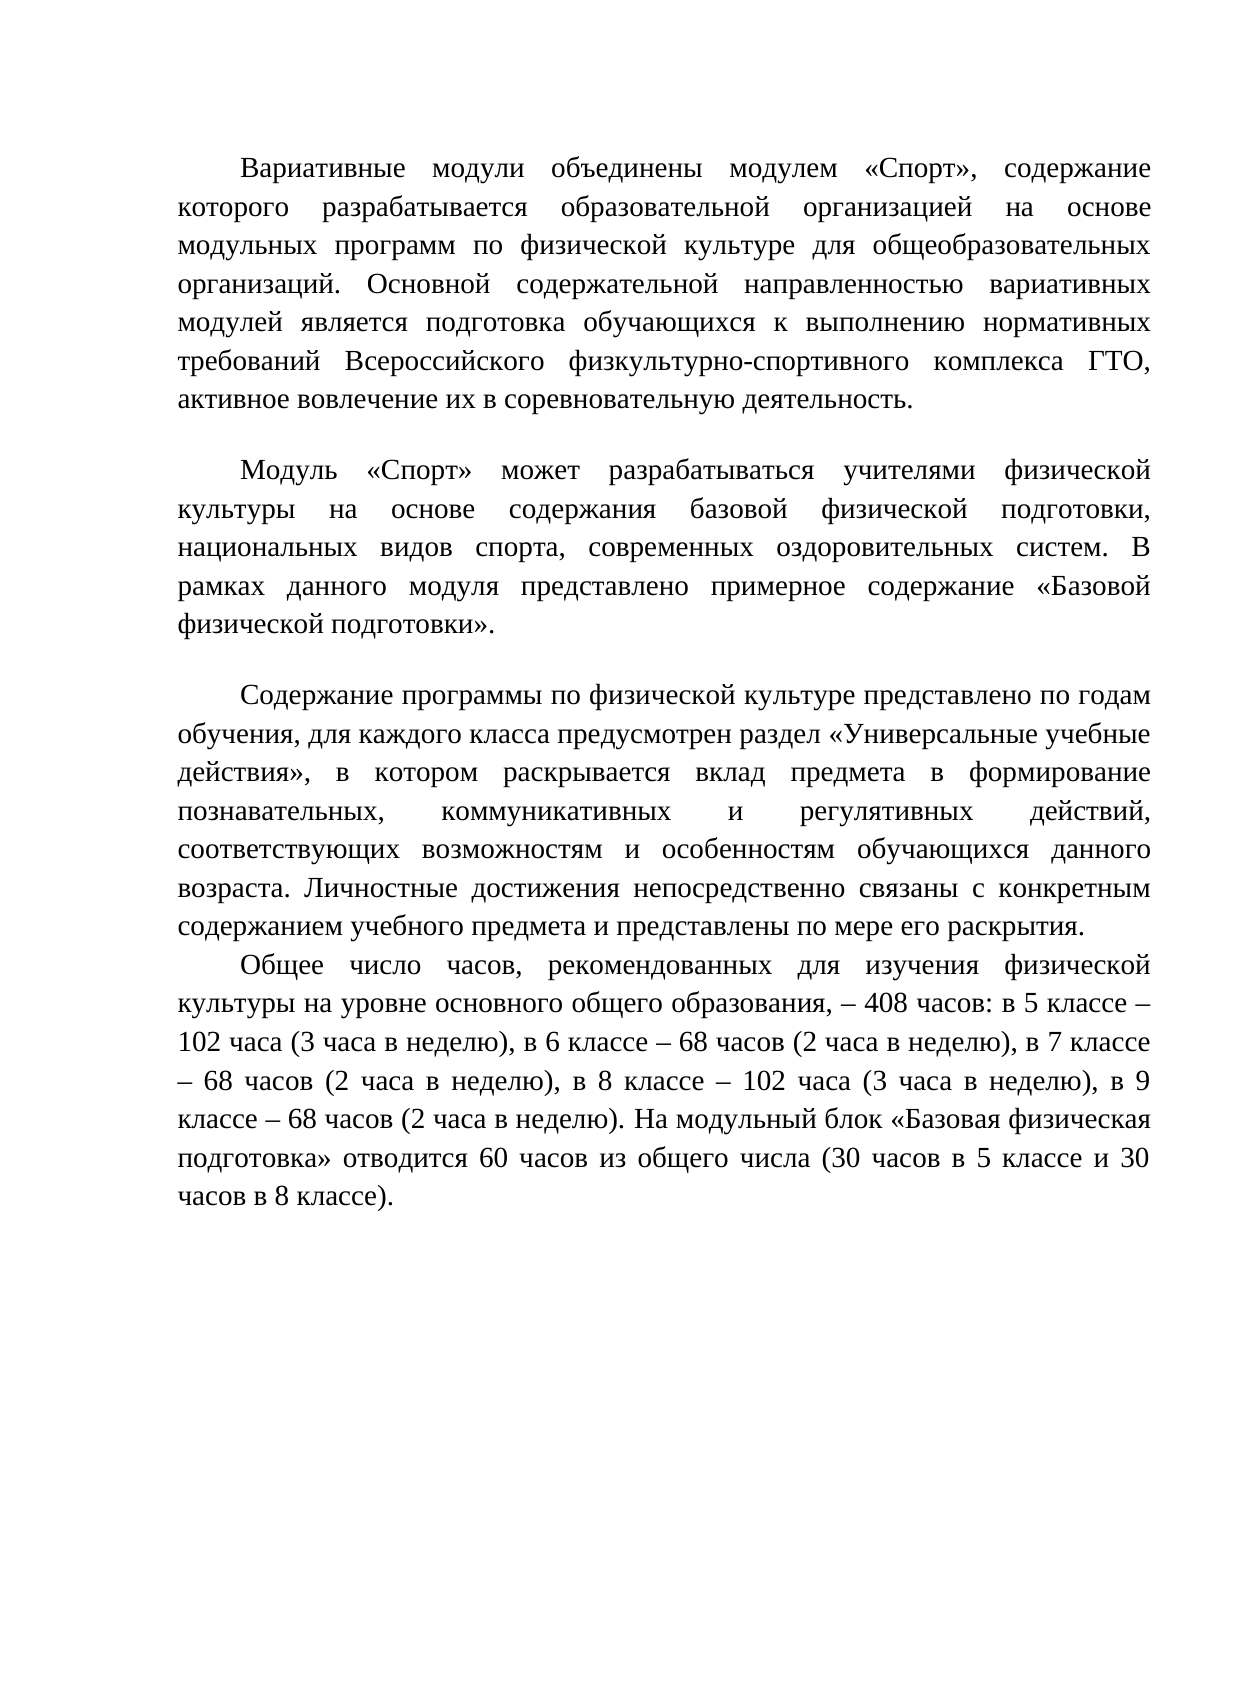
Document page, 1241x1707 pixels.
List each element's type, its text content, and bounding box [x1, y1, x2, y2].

text Общее число часов, рекомендованных для изучения физической культуры на уровне основного общего образования, – 408 часов: в 5 классе – 102 часа (3 часа в неделю), в 6 классе – 68 часов (2 часа в неделю), в 7 классе – 68 часов (2 часа в неделю), в 8 классе – 102 часа (3 часа в неделю), в 9 классе – 68 часов (2 часа в неделю). На модульный блок «Базовая физическая подготовка» отводится 60 часов из общего числа (30 часов в 5 классе и 30 часов в 8 классе). [177, 947, 1152, 1212]
text Вариативные модули объединены модулем «Спорт», содержание которого разрабатывается образовательной организацией на основе модульных программ по физической культуре для общеобразовательных организаций. Основной содержательной направленностью вариативных модулей является подготовка обучающихся к выполнению нормативных требований Всероссийского физкультурно-спортивного комплекса ГТО, активное вовлечение их в соревновательную деятельность. [177, 150, 1152, 415]
text Содержание программы по физической культуре представлено по годам обучения, для каждого класса предусмотрен раздел «Универсальные учебные действия», в котором раскрывается вклад предмета в формирование познавательных, коммуникативных и регулятивных действий, соответствующих возможностям и особенностям обучающихся данного возраста. Личностные достижения непосредственно связаны с конкретным содержанием учебного предмета и представлены по мере его раскрытия. [177, 677, 1152, 942]
text Модуль «Спорт» может разрабатываться учителями физической культуры на основе содержания базовой физической подготовки, национальных видов спорта, современных оздоровительных систем. В рамках данного модуля представлено примерное содержание «Базовой физической подготовки». [177, 452, 1152, 640]
